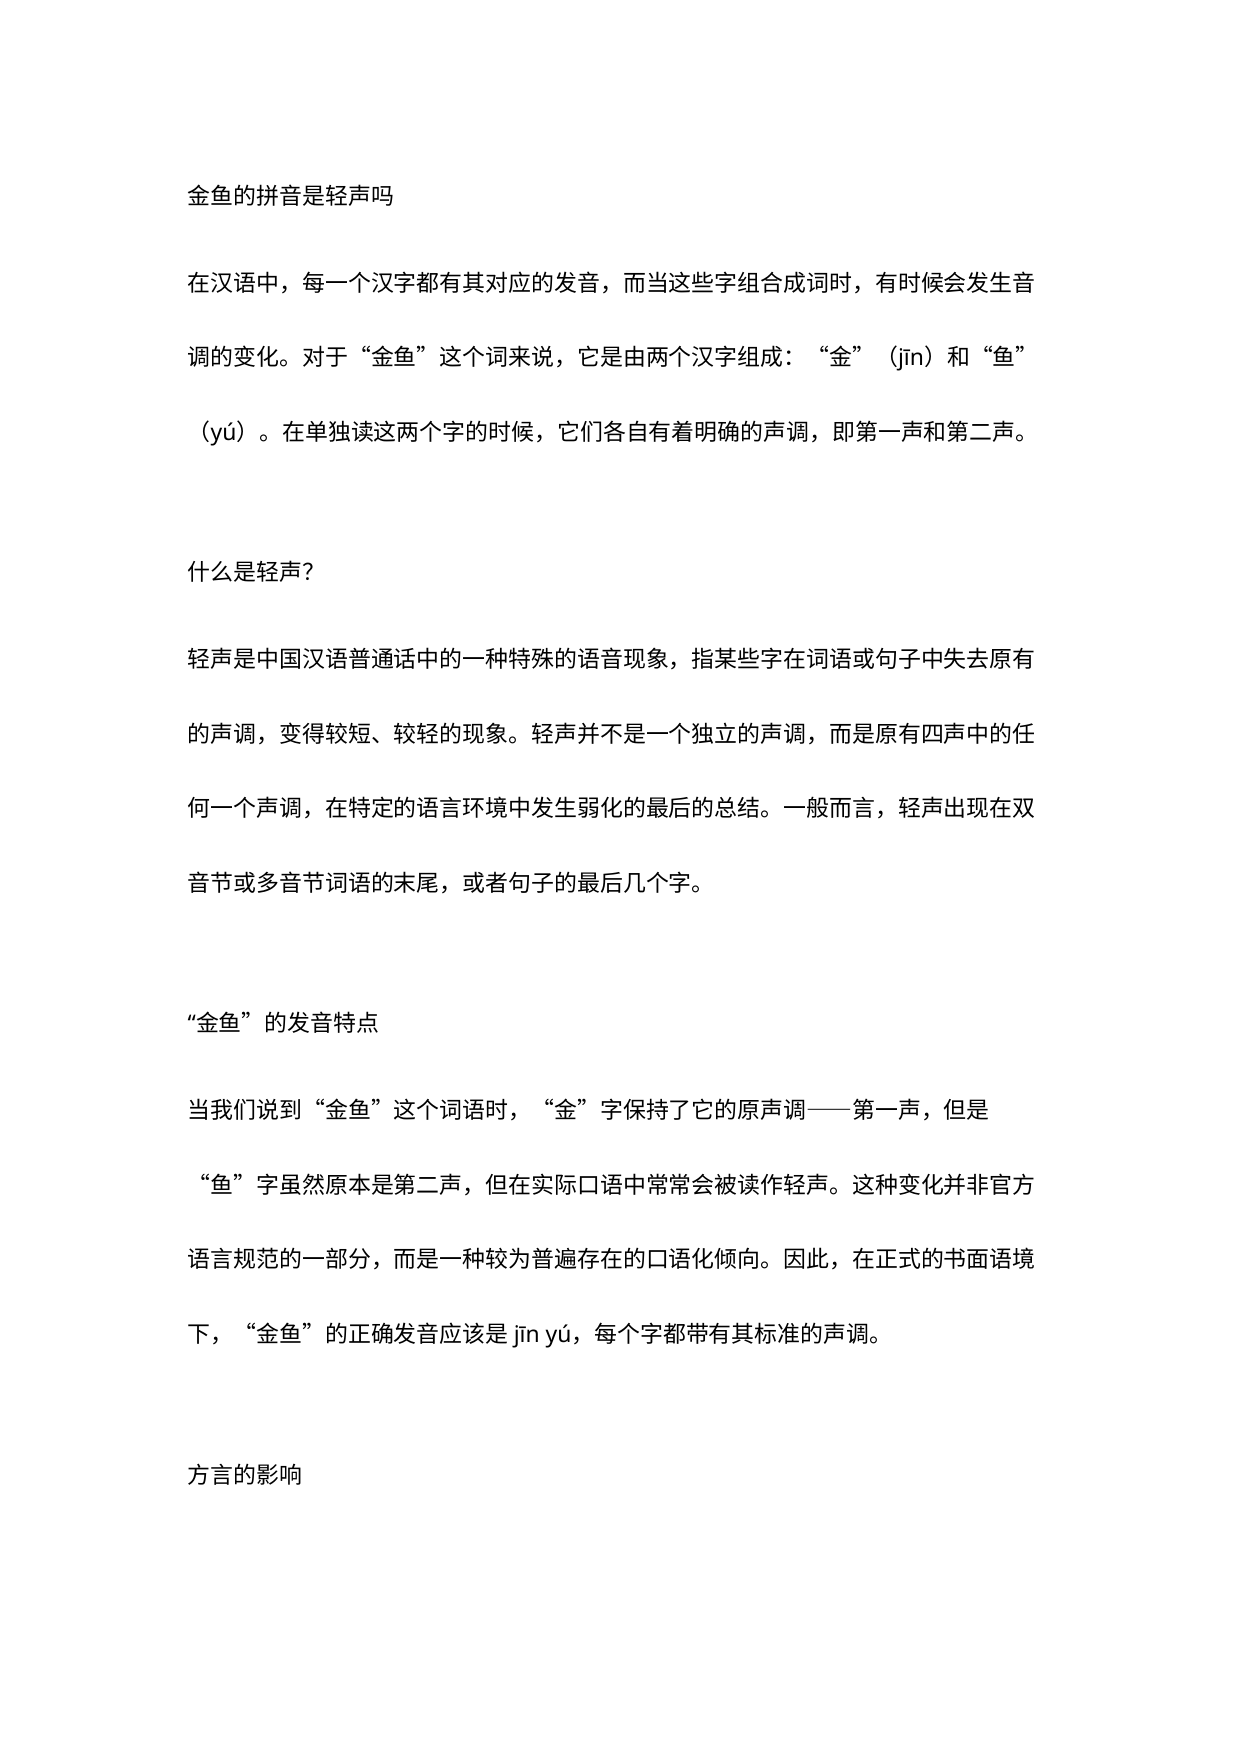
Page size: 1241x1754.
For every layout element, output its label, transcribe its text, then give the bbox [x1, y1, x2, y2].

text 方言的影响 [187, 1441, 1053, 1506]
text 当我们说到“金鱼”这个词语时，“金”字保持了它的原声调——第一声，但是“鱼”字虽然原本是第二声，但在实际口语中常常会被读作轻声。这种变化并非官方语言规范的一部分，而是一种较为普遍存在的口语化倾向。因此，在正式的书面语境下，“金鱼”的正确发音应该是 jīn yú，每个字都带有其标准的声调。 [187, 1076, 1053, 1365]
text 什么是轻声？ [187, 538, 1053, 603]
text 轻声是中国汉语普通话中的一种特殊的语音现象，指某些字在词语或句子中失去原有的声调，变得较短、较轻的现象。轻声并不是一个独立的声调，而是原有四声中的任何一个声调，在特定的语言环境中发生弱化的最后的总结。一般而言，轻声出现在双音节或多音节词语的末尾，或者句子的最后几个字。 [187, 625, 1053, 914]
text “金鱼”的发音特点 [187, 989, 1053, 1054]
text 金鱼的拼音是轻声吗 [187, 162, 1053, 227]
text 在汉语中，每一个汉字都有其对应的发音，而当这些字组合成词时，有时候会发生音调的变化。对于“金鱼”这个词来说，它是由两个汉字组成：“金”（jīn）和“鱼”（yú）。在单独读这两个字的时候，它们各自有着明确的声调，即第一声和第二声。 [187, 248, 1053, 463]
